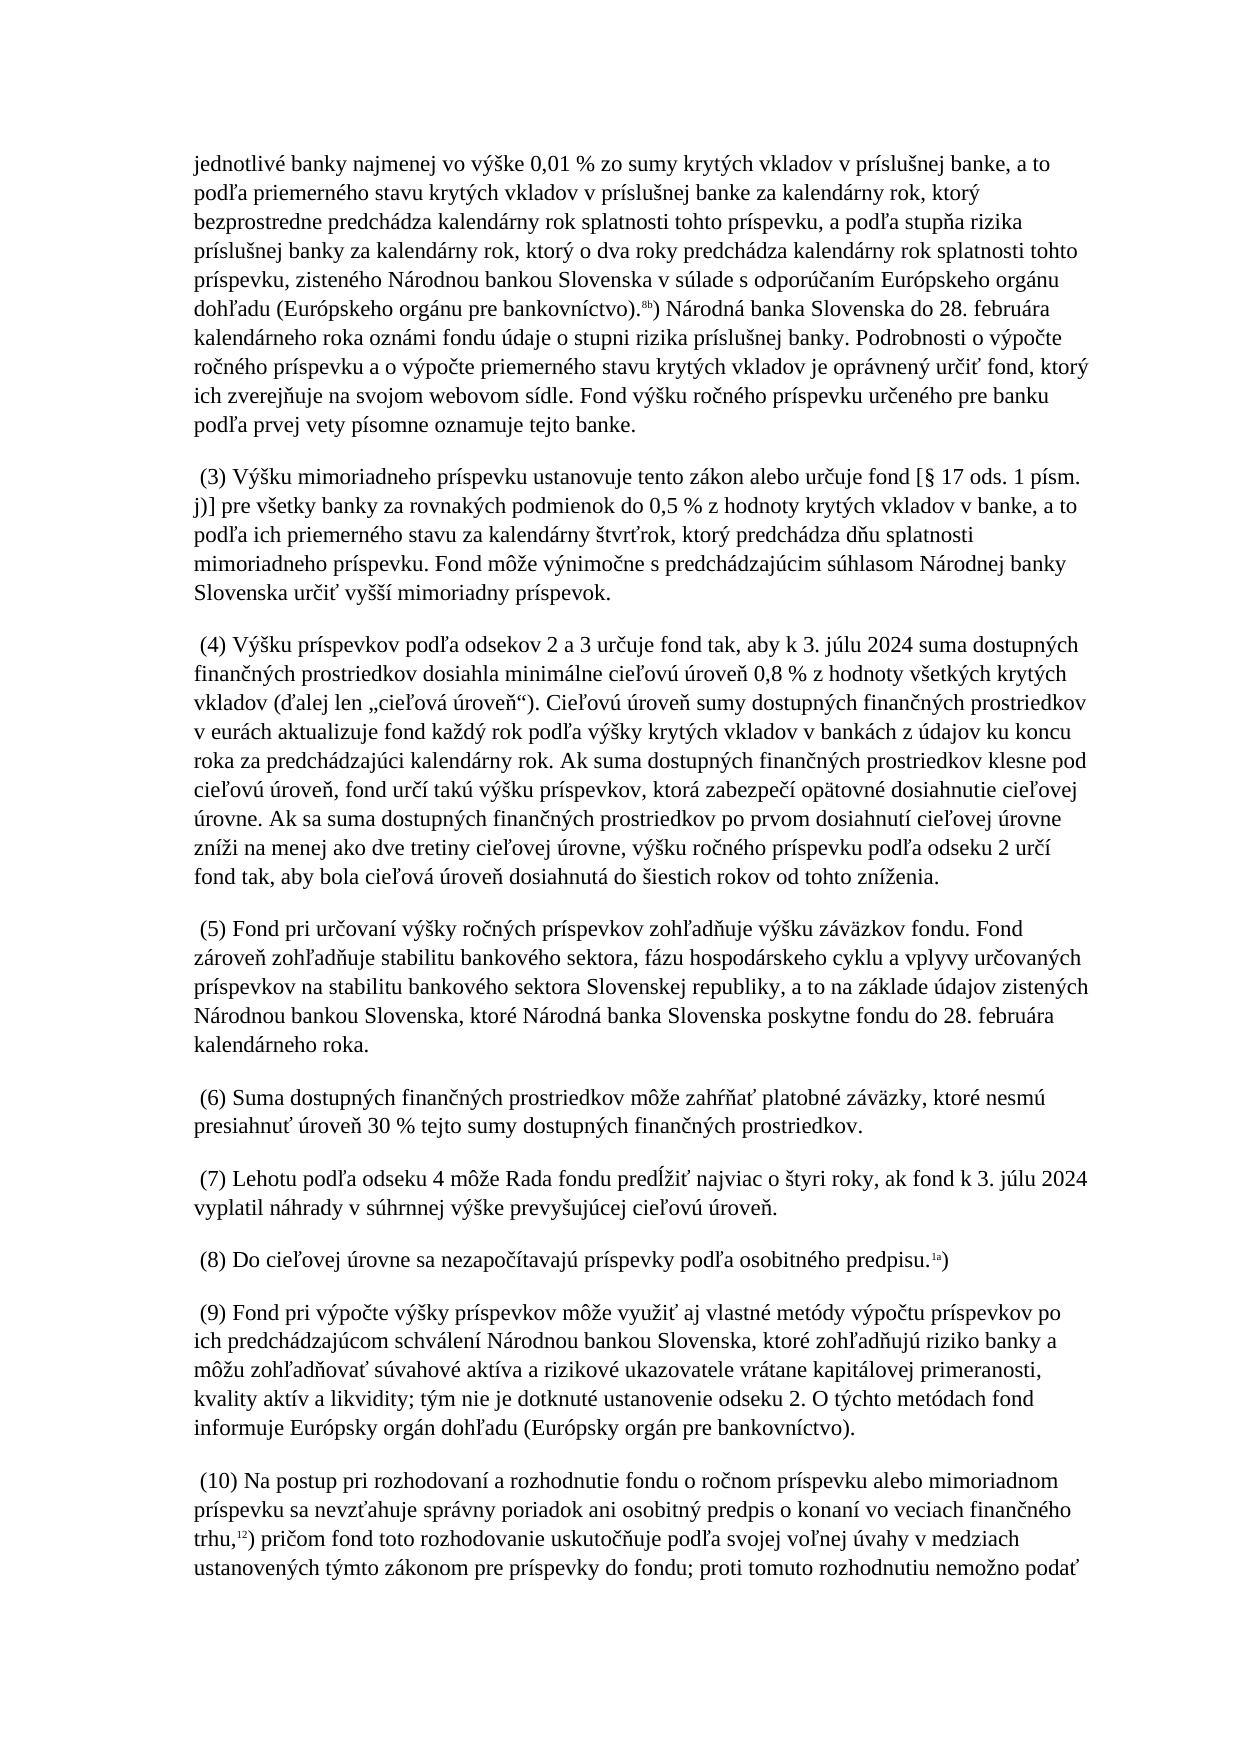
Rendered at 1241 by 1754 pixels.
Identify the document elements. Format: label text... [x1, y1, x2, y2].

text (6) Suma dostupných finančných prostriedkov môže zahŕňať platobné záväzky, ktoré nesmú presiahnuť úroveň 30 % tejto sumy dostupných finančných prostriedkov. [194, 1083, 1090, 1139]
text (9) Fond pri výpočte výšky príspevkov môže využiť aj vlastné metódy výpočtu príspevkov po ich predchádzajúcom schválení Národnou bankou Slovenska, ktoré zohľadňujú riziko banky a môžu zohľadňovať súvahové aktíva a rizikové ukazovatele vrátane kapitálovej primeranosti, kvality aktív a likvidity; tým nie je dotknuté ustanovenie odseku 2. O týchto metódach fond informuje Európsky orgán dohľadu (Európsky orgán pre bankovníctvo). [194, 1299, 1090, 1441]
text (3) Výšku mimoriadneho príspevku ustanovuje tento zákon alebo určuje fond [§ 17 ods. 1 písm. j)] pre všetky banky za rovnakých podmienok do 0,5 % z hodnoty krytých vkladov v banke, a to podľa ich priemerného stavu za kalendárny štvrťrok, ktorý predchádza dňu splatnosti mimoriadneho príspevku. Fond môže výnimočne s predchádzajúcim súhlasom Národnej banky Slovenska určiť vyšší mimoriadny príspevok. [194, 463, 1090, 605]
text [194, 1467, 1090, 1580]
text (4) Výšku príspevkov podľa odsekov 2 a 3 určuje fond tak, aby k 3. júlu 2024 suma dostupných finančných prostriedkov dosiahla minimálne cieľovú úroveň 0,8 % z hodnoty všetkých krytých vkladov (ďalej len „cieľová úroveň“). Cieľovú úroveň sumy dostupných finančných prostriedkov v eurách aktualizuje fond každý rok podľa výšky krytých vkladov v bankách z údajov ku koncu roka za predchádzajúci kalendárny rok. Ak suma dostupných finančných prostriedkov klesne pod cieľovú úroveň, fond určí takú výšku príspevkov, ktorá zabezpečí opätovné dosiahnutie cieľovej úrovne. Ak sa suma dostupných finančných prostriedkov po prvom dosiahnutí cieľovej úrovne zníži na menej ako dve tretiny cieľovej úrovne, výšku ročného príspevku podľa odseku 2 určí fond tak, aby bola cieľová úroveň dosiahnutá do šiestich rokov od tohto zníženia. [194, 631, 1090, 889]
text (5) Fond pri určovaní výšky ročných príspevkov zohľadňuje výšku záväzkov fondu. Fond zároveň zohľadňuje stabilitu bankového sektora, fázu hospodárskeho cyklu a vplyvy určovaných príspevkov na stabilitu bankového sektora Slovenskej republiky, a to na základe údajov zistených Národnou bankou Slovenska, ktoré Národná banka Slovenska poskytne fondu do 28. februára kalendárneho roka. [194, 915, 1090, 1057]
text (7) Lehotu podľa odseku 4 môže Rada fondu predĺžiť najviac o štyri roky, ak fond k 3. júlu 2024 vyplatil náhrady v súhrnnej výške prevyšujúcej cieľovú úroveň. [194, 1165, 1090, 1220]
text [194, 150, 1090, 437]
text (8) Do cieľovej úrovne sa nezapočítavajú príspevky podľa osobitného predpisu.1a) [194, 1246, 1090, 1273]
